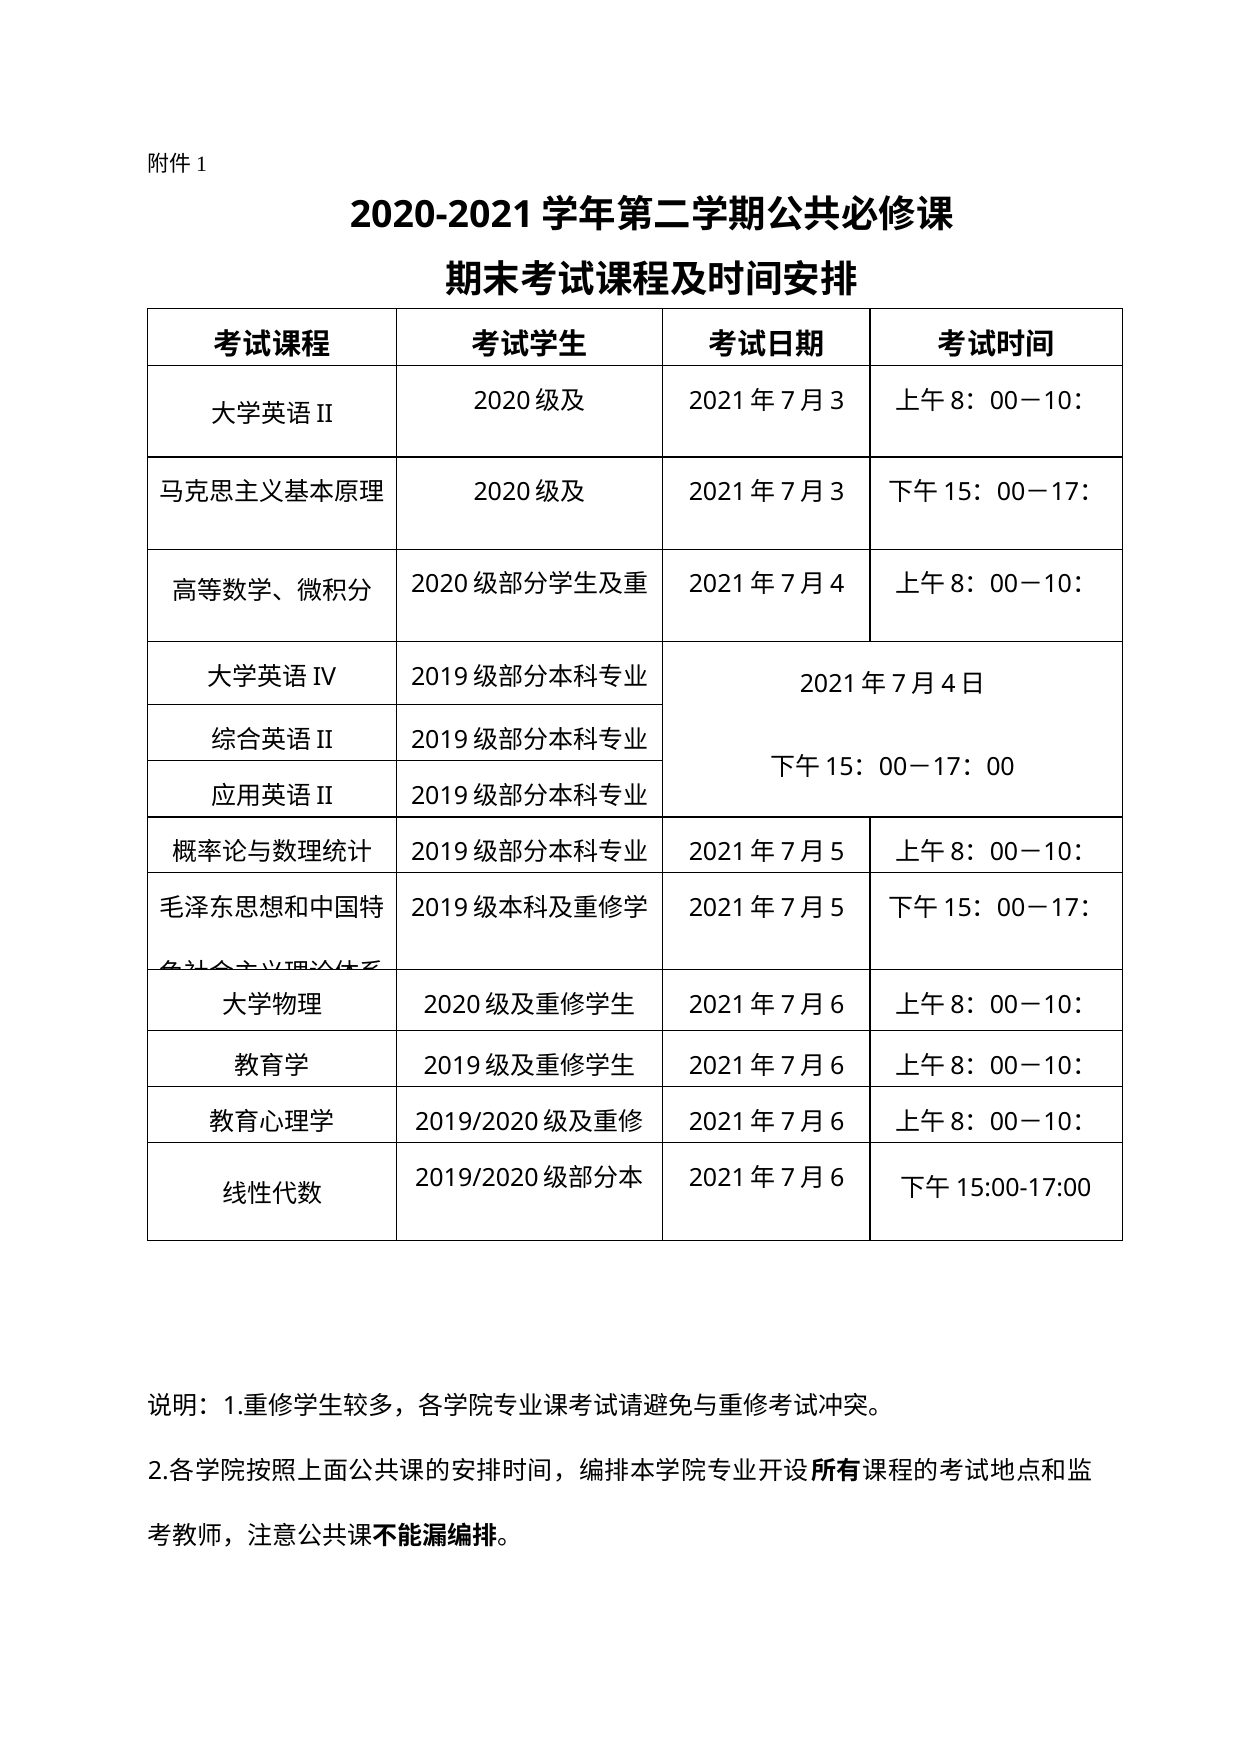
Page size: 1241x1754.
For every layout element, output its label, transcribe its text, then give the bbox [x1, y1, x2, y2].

table_cell 2019/2020级及重修学生 [397, 1087, 662, 1142]
table_cell 2019级部分本科专业 [397, 642, 662, 704]
table_cell 下午15:00-17:00 [871, 1143, 1122, 1240]
text 附件1 [148, 146, 1092, 178]
table_cell 上午8：00－10：00 [871, 1031, 1122, 1086]
table_cell 上午8：00－10：00 [871, 1087, 1122, 1142]
table_cell 下午15：00－17：00 [871, 458, 1122, 548]
table_cell 教育学 [148, 1031, 396, 1086]
table_header 考试课程 [148, 309, 396, 365]
table_cell 2021年7月5日 [663, 873, 869, 969]
table_cell 大学英语IV [148, 642, 396, 704]
table_cell 高等数学、微积分 [148, 550, 396, 641]
text 期末考试课程及时间安排 [148, 243, 1092, 308]
table_cell 2021年7月3日 [663, 458, 869, 548]
table_header 考试学生 [397, 309, 662, 365]
table_cell 2019级部分本科专业 [397, 705, 662, 760]
table_cell 上午8：00－10：00 [871, 550, 1122, 641]
text 2.各学院按照上面公共课的安排时间，编排本学院专业开设所有课程的考试地点和监考教师，注意公共课不能漏编排。 [148, 1436, 1092, 1566]
table_cell 2020级及重修学生 [397, 970, 662, 1030]
table_cell 线性代数 [148, 1143, 396, 1240]
table_cell 2021年7月6日 [663, 1143, 869, 1240]
table_cell 2021年7月3日 [663, 366, 869, 456]
table_cell 2021年7月6日 [663, 1031, 869, 1086]
table_cell 概率论与数理统计 [148, 818, 396, 872]
table_cell 2021年7月6日 [663, 1087, 869, 1142]
table_cell 2020级部分学生及重修学生 [397, 550, 662, 641]
text 2020-2021学年第二学期公共必修课 [148, 178, 1092, 243]
table_cell 下午15：00－17：00 [871, 873, 1122, 969]
table_cell 2021年7月6日 [663, 970, 869, 1030]
table_header 考试日期 [663, 309, 869, 365]
text 说明：1.重修学生较多，各学院专业课考试请避免与重修考试冲突。 [148, 1371, 1092, 1436]
table_cell 2021年7月5日 [663, 818, 869, 872]
table_cell 2019/2020级部分本科专业学生及重修学生 [397, 1143, 662, 1240]
table_cell 2019级及重修学生 [397, 1031, 662, 1086]
table_cell 大学物理 [148, 970, 396, 1030]
table_cell 教育心理学 [148, 1087, 396, 1142]
table_cell 马克思主义基本原理概论 [148, 458, 396, 548]
table_cell 2021年7月4日 [663, 550, 869, 641]
table_cell 应用英语II [148, 761, 396, 816]
table_cell 上午8：00－10：00 [871, 366, 1122, 456]
table_header 考试时间 [871, 309, 1122, 365]
table_cell 2019级部分本科专业 [397, 761, 662, 816]
table_cell 2019级本科及重修学生 [397, 873, 662, 969]
table_cell 综合英语II [148, 705, 396, 760]
table_cell 2020级及 重修学生 [397, 458, 662, 548]
table_cell 2019级部分本科专业 [397, 818, 662, 872]
table_cell 上午8：00－10：00 [871, 818, 1122, 872]
table_cell 上午8：00－10：00 [871, 970, 1122, 1030]
table_cell 2021年7月4日 下午15：00－17：00 [663, 642, 1122, 816]
table_cell 大学英语II [148, 366, 396, 456]
table_cell 毛泽东思想和中国特色社会主义理论体系概论 [148, 873, 396, 969]
table_cell 2020级及 重修学生 [397, 366, 662, 456]
